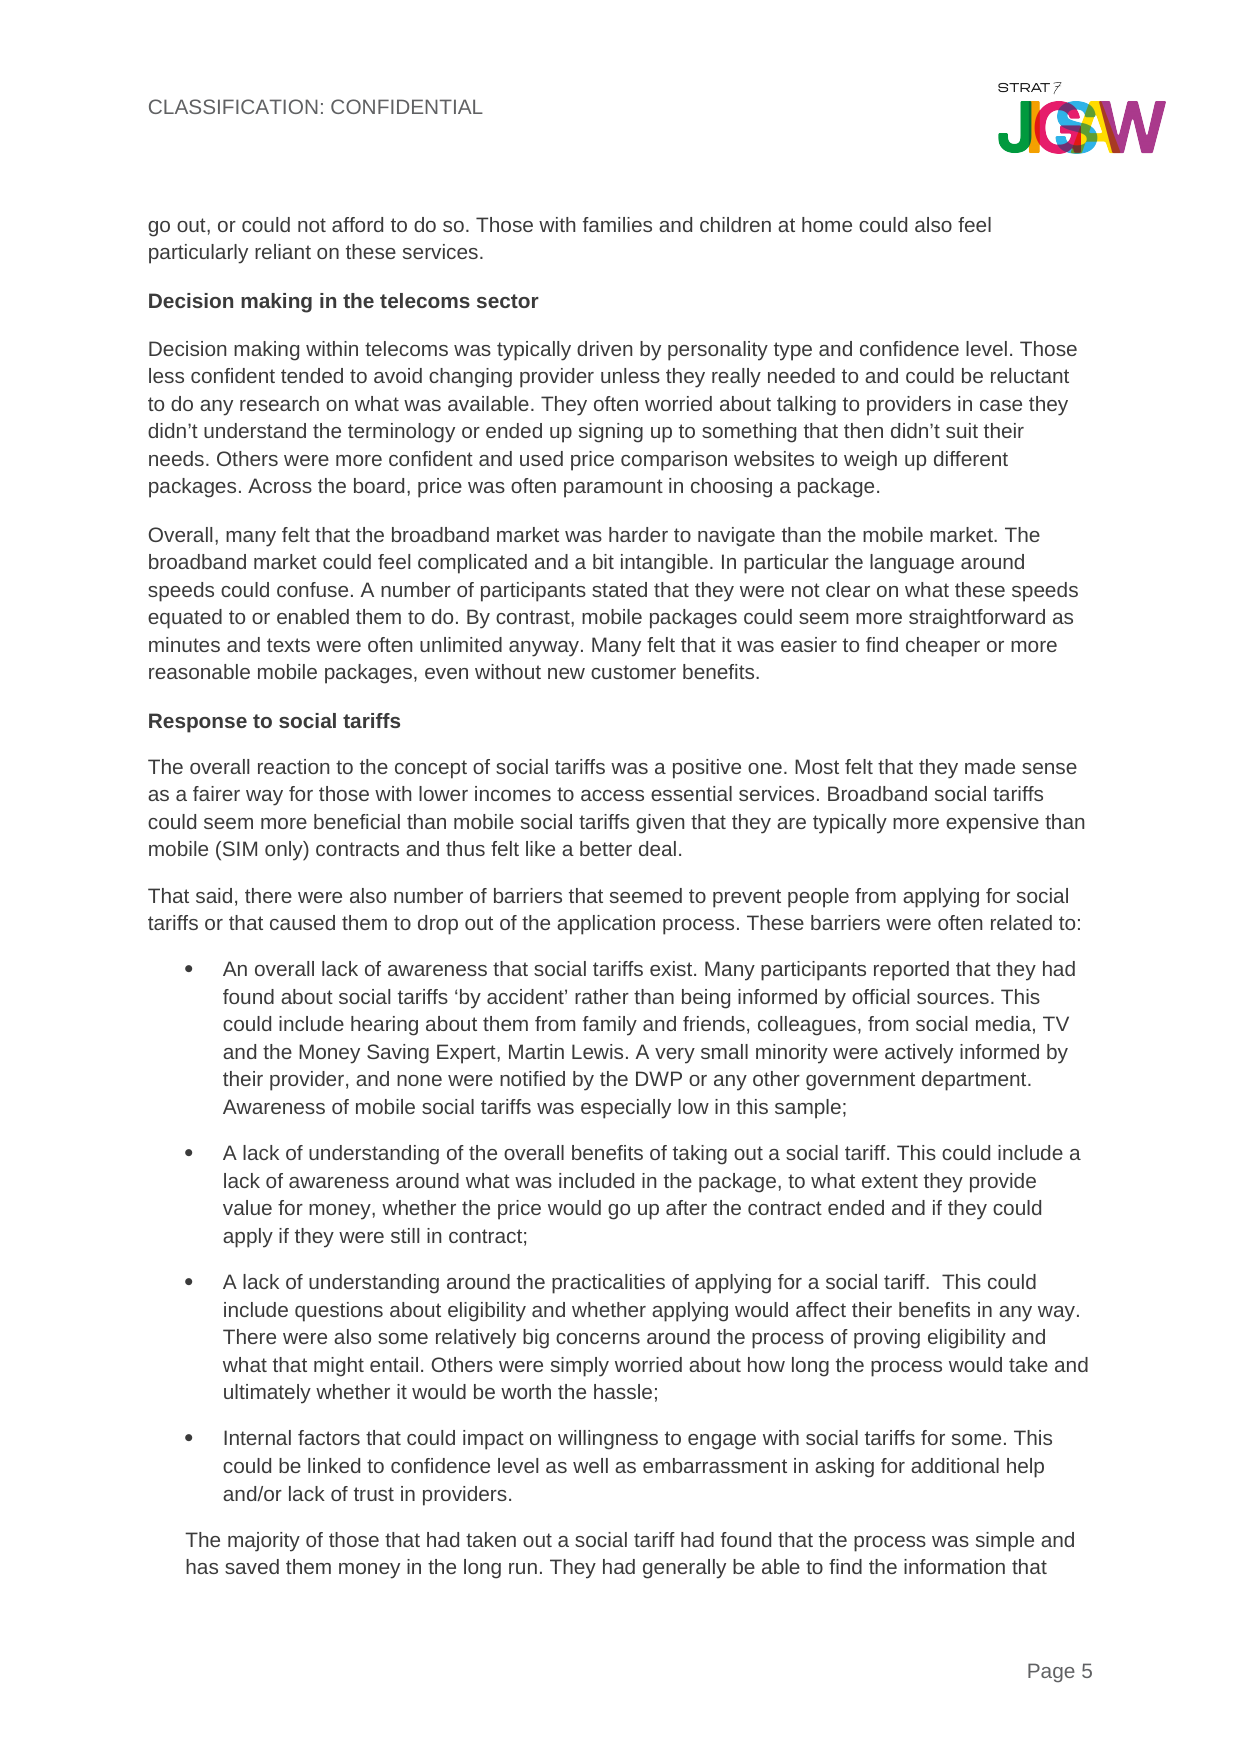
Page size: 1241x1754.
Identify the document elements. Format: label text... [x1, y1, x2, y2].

text Overall, many felt that the broadband market was harder to navigate than the mobile market. The broadband market could feel complicated and a bit intangible. In particular the language around speeds could confuse. A number of participants stated that they were not clear on what these speeds equated to or enabled them to do. By contrast, mobile packages could seem more straightforward as minutes and texts were often unlimited anyway. Many felt that it was easier to find cheaper or more reasonable mobile packages, even without new customer benefits. [148, 523, 1092, 684]
list An overall lack of awareness that social tariffs exist. Many participants reported that they had found about social tariffs ‘by accident’ rather than being informed by official sources. This could include hearing about them from family and friends, colleagues, from social media, TV and the Money Saving Expert, Martin Lewis. A very small minority were actively informed by their provider, and none were notified by the DWP or any other government department. Awareness of mobile social tariffs was especially low in this sample; [185, 957, 1092, 1119]
text Decision making in the telecoms sector [148, 288, 1092, 312]
text Response to social tariffs [148, 708, 1092, 732]
text The overall reaction to the concept of social tariffs was a positive one. Most felt that they made sense as a fairer way for those with lower incomes to access essential services. Broadband social tariffs could seem more beneficial than mobile social tariffs given that they are typically more expensive than mobile (SIM only) contracts and thus felt like a better deal. [148, 755, 1092, 861]
list A lack of understanding around the practicalities of applying for a social tariff. This could include questions about eligibility and whether applying would affect their benefits in any way. There were also some relatively big concerns around the process of proving eligibility and what that might entail. Others were simply worried about how long the process would take and ultimately whether it would be worth the hassle; [185, 1270, 1092, 1404]
list Internal factors that could impact on willingness to engage with social tariffs for some. This could be linked to confidence level as well as embarrassment in asking for additional help and/or lack of trust in providers. [185, 1426, 1092, 1505]
picture [998, 82, 1166, 154]
text Decision making within telecoms was typically driven by personality type and confidence level. Those less confident tended to avoid changing provider unless they really needed to and could be reluctant to do any research on what was available. They often worried about talking to providers in case they didn’t understand the terminology or ended up signing up to something that then didn’t suit their needs. Others were more confident and used price comparison websites to weigh up different packages. Across the board, price was often paramount in choosing a package. [148, 337, 1092, 498]
text That said, there were also number of barriers that seemed to prevent people from applying for social tariffs or that caused them to drop out of the application process. These barriers were often related to: [148, 883, 1092, 935]
list A lack of understanding of the overall benefits of taking out a social tariff. This could include a lack of awareness around what was included in the package, to what extent they provide value for money, whether the price would go up after the contract ended and if they could apply if they were still in contract; [185, 1141, 1092, 1248]
